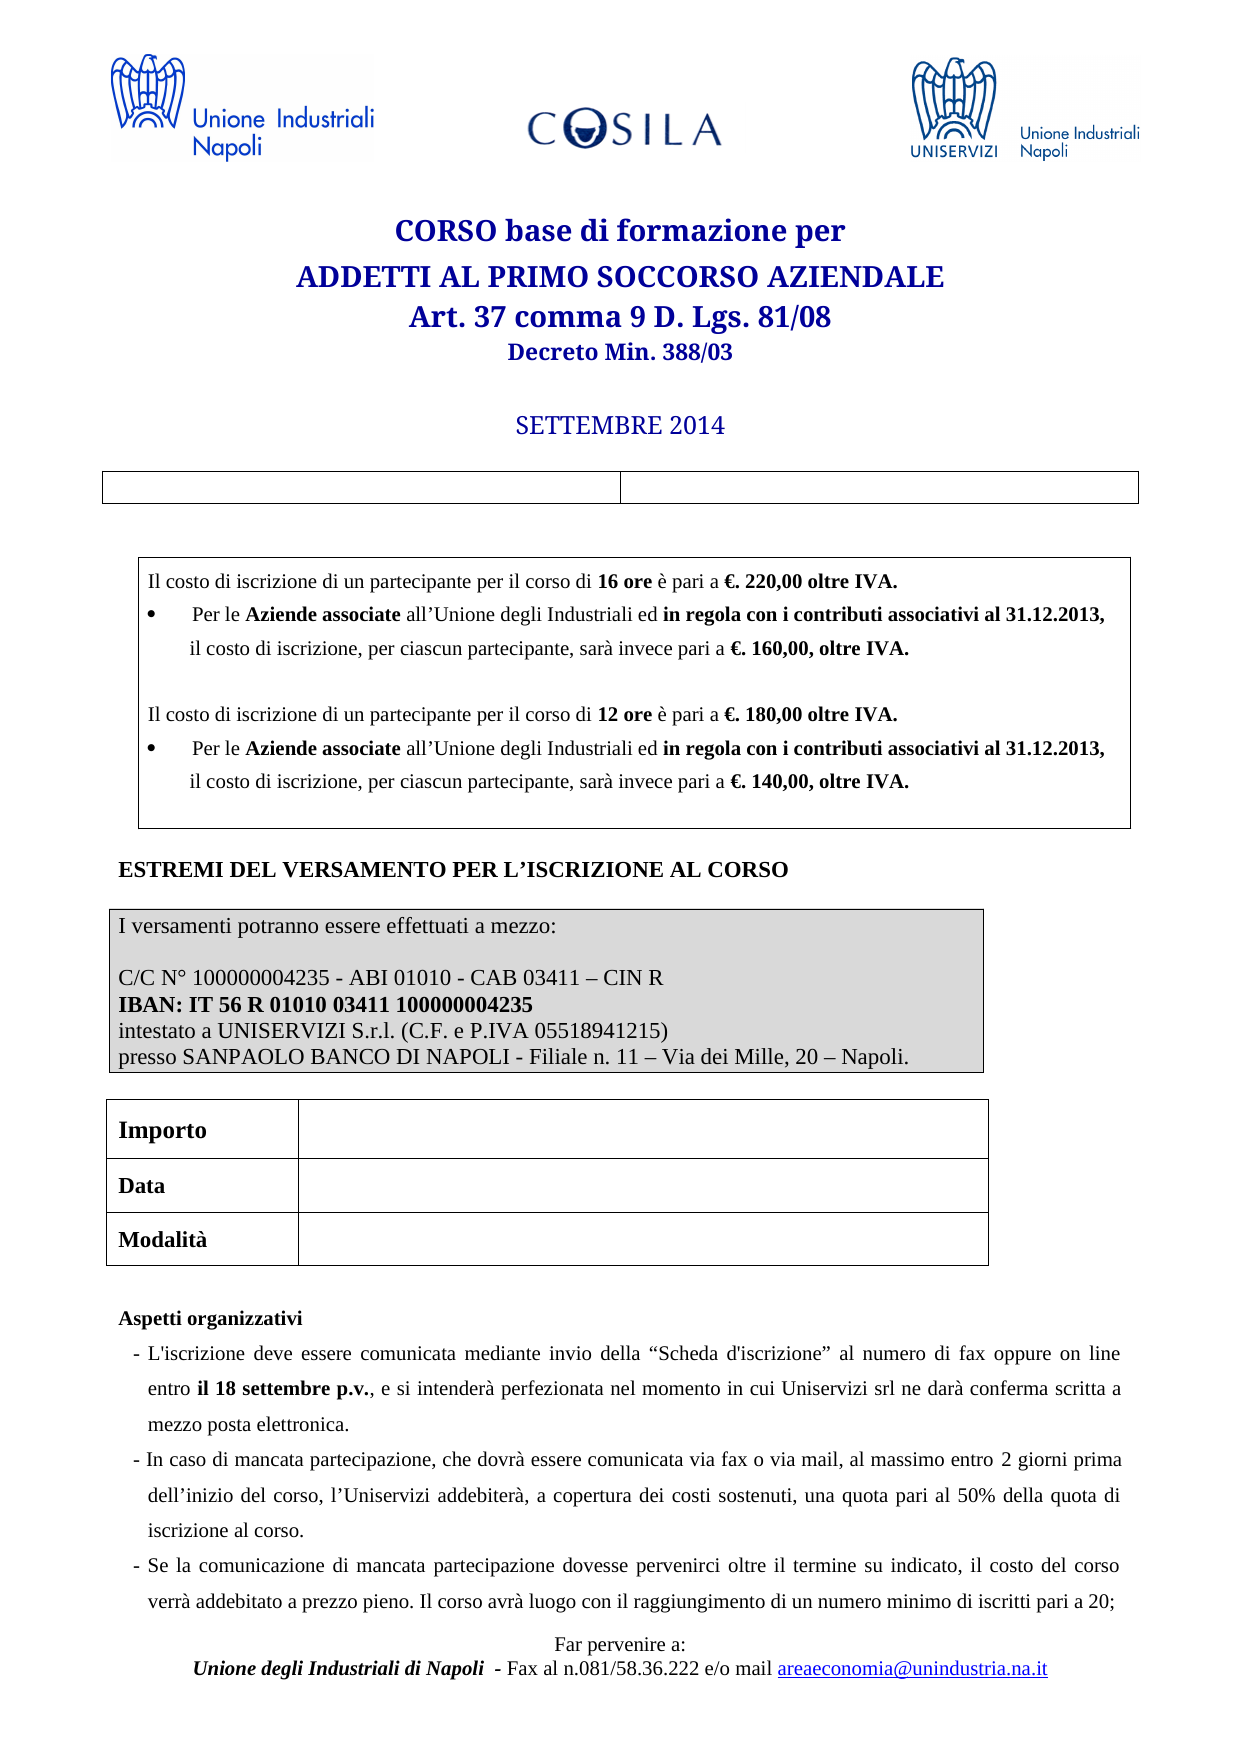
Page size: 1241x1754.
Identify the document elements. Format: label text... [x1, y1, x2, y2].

list Per le Aziende associate all’Unione degli Industriali ed in regola con i contributi associativi al 31.12.2013, [139, 590, 1130, 623]
table_cell [103, 472, 620, 503]
text I versamenti potranno essere effettuati a mezzo: [110, 910, 983, 935]
text ESTREMI DEL VERSAMENTO PER L’ISCRIZIONE AL CORSO [118, 856, 1122, 882]
text presso SANPAOLO BANCO DI NAPOLI - Filiale n. 11 – Via dei Mille, 20 – Napoli. [110, 1040, 983, 1072]
table_cell [299, 1159, 988, 1212]
text - In caso di mancata partecipazione, che dovrà essere comunicata via fax o via mail, al massimo entro 2 giorni prima dell’inizio del corso, l’Uniservizi addebiterà, a copertura dei costi sostenuti, una quota pari al 50% della quota di iscrizione al corso. [133, 1436, 1122, 1542]
text Il costo di iscrizione di un partecipante per il corso di 16 ore è pari a €. 220,00 oltre IVA. [139, 558, 1130, 590]
text - Se la comunicazione di mancata partecipazione dovesse pervenirci oltre il termine su indicato, il costo del corso verrà addebitato a prezzo pieno. Il corso avrà luogo con il raggiungimento di un numero minimo di iscritti pari a 20; [133, 1542, 1122, 1613]
table_header Importo [107, 1100, 298, 1158]
picture [909, 55, 1141, 162]
table_cell [621, 472, 1138, 503]
table_cell Modalità [107, 1213, 298, 1265]
table_cell [299, 1213, 988, 1265]
text il costo di iscrizione, per ciascun partecipante, sarà invece pari a €. 140,00, oltre IVA. [139, 757, 1130, 793]
text IBAN: IT 56 R 01010 03411 100000004235 [110, 988, 983, 1014]
text il costo di iscrizione, per ciascun partecipante, sarà invece pari a €. 160,00, oltre IVA. [139, 623, 1130, 660]
text intestato a UNISERVIZI S.r.l. (C.F. e P.IVA 05518941215) [110, 1014, 983, 1040]
text C/C N° 100000004235 - ABI 01010 - CAB 03411 – CIN R [110, 961, 983, 988]
list Per le Aziende associate all’Unione degli Industriali ed in regola con i contributi associativi al 31.12.2013, [139, 723, 1130, 757]
picture [110, 54, 374, 162]
text Il costo di iscrizione di un partecipante per il corso di 12 ore è pari a €. 180,00 oltre IVA. [139, 690, 1130, 723]
text Aspetti organizzativi [118, 1288, 1122, 1329]
table_cell Data [107, 1159, 298, 1212]
table_header [299, 1100, 988, 1158]
list L'iscrizione deve essere comunicata mediante invio della “Scheda d'iscrizione” al numero di fax oppure on line entro il 18 settembre p.v., e si intenderà perfezionata nel momento in cui Uniservizi srl ne darà conferma scritta a mezzo posta elettronica. [133, 1329, 1122, 1436]
picture [499, 102, 756, 154]
